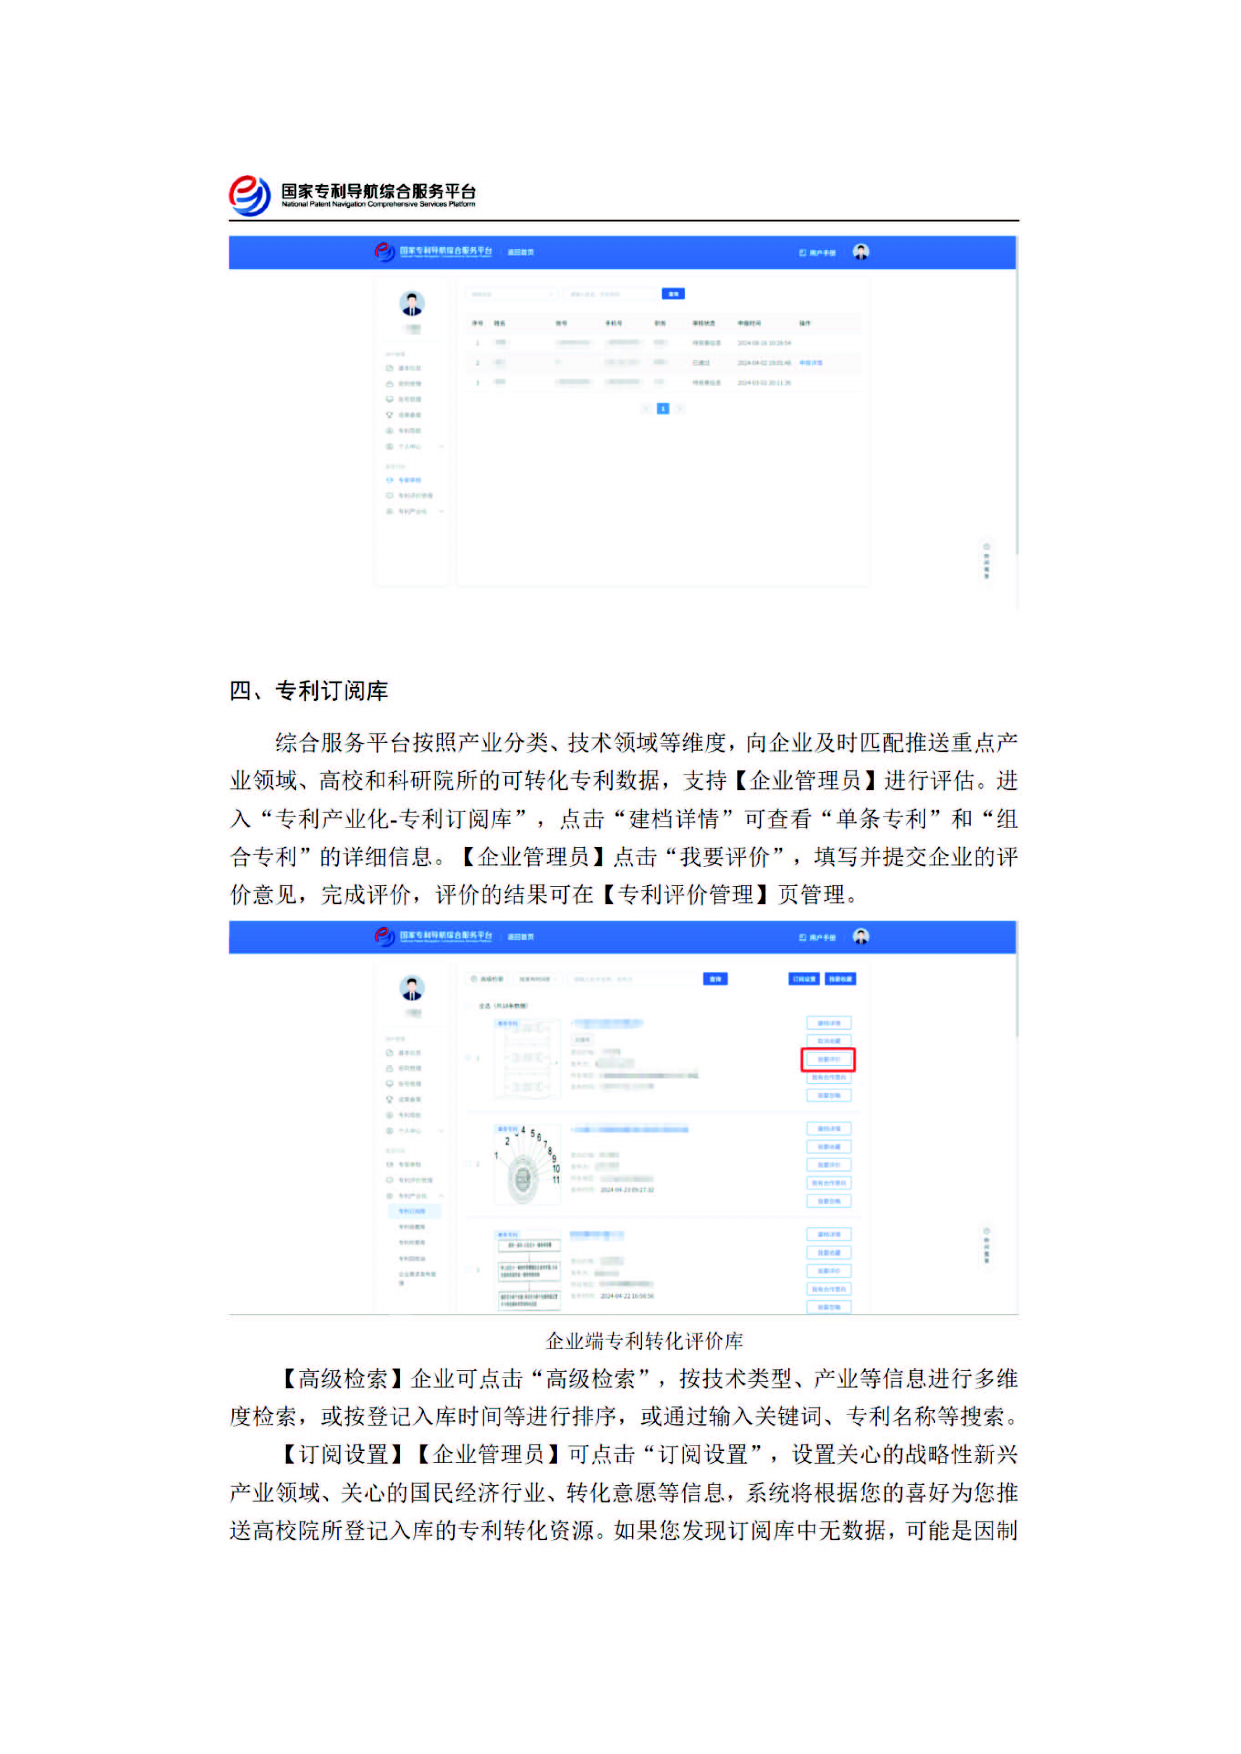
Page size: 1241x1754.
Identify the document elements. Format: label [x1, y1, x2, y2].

picture [200, 162, 1040, 1556]
